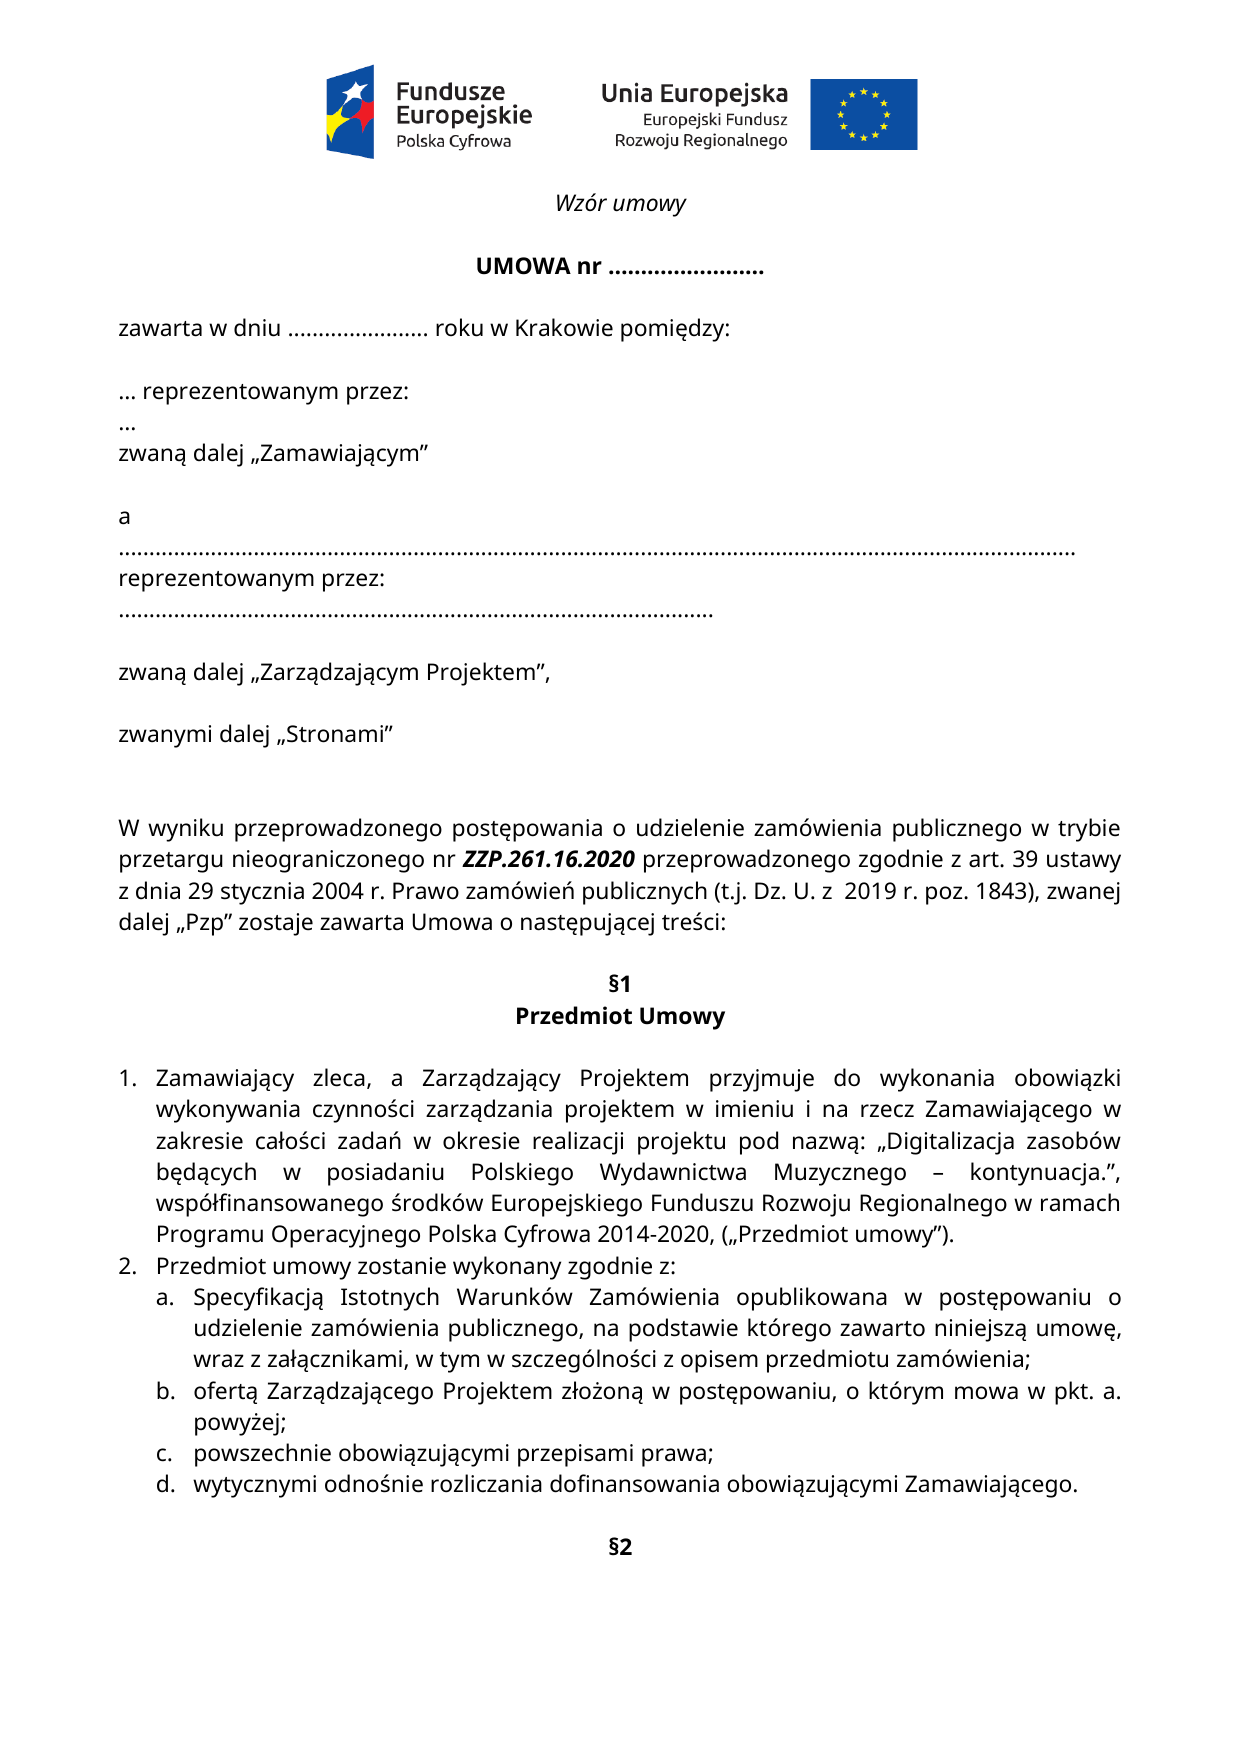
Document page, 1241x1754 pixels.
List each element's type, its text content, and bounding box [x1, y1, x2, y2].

text … reprezentowanym przez: [118, 374, 1122, 406]
list Specyfikacją Istotnych Warunków Zamówienia opublikowana w postępowaniu o udzielenie zamówienia publicznego, na podstawie którego zawarto niniejszą umowę, wraz z załącznikami, w tym w szczególności z opisem przedmiotu zamówienia; [156, 1281, 1122, 1374]
text Przedmiot Umowy [118, 999, 1122, 1031]
text zawarta w dniu ....................... roku w Krakowie pomiędzy: [118, 312, 1122, 343]
picture [309, 22, 931, 118]
text §2 [118, 1531, 1122, 1562]
text zwaną dalej „Zarządzającym Projektem”, [118, 656, 1122, 687]
text zwanymi dalej „Stronami” [118, 718, 1122, 749]
text UMOWA nr …………………… [118, 249, 1122, 281]
list wytycznymi odnośnie rozliczania dofinansowania obowiązującymi Zamawiającego. [156, 1468, 1122, 1499]
text ................................................................................................. [118, 593, 1122, 624]
list Zamawiający zleca, a Zarządzający Projektem przyjmuje do wykonania obowiązki wykonywania czynności zarządzania projektem w imieniu i na rzecz Zamawiającego w zakresie całości zadań w okresie realizacji projektu pod nazwą: „Digitalizacja zasobów będących w posiadaniu Polskiego Wydawnictwa Muzycznego – kontynuacja.”, współfinansowanego środków Europejskiego Funduszu Rozwoju Regionalnego w ramach Programu Operacyjnego Polska Cyfrowa 2014-2020, („Przedmiot umowy”). [118, 1062, 1122, 1249]
list Przedmiot umowy zostanie wykonany zgodnie z: [118, 1249, 1122, 1281]
text ............................................................................................................................................................ [118, 531, 1122, 562]
list powszechnie obowiązującymi przepisami prawa; [156, 1437, 1122, 1468]
text reprezentowanym przez: [118, 562, 1122, 593]
text §1 [118, 968, 1122, 999]
text a [118, 499, 1122, 531]
text … [118, 406, 1122, 437]
list ofertą Zarządzającego Projektem złożoną w postępowaniu, o którym mowa w pkt. a. powyżej; [156, 1374, 1122, 1437]
text W wyniku przeprowadzonego postępowania o udzielenie zamówienia publicznego w trybie przetargu nieograniczonego nr ZZP.261.16.2020 przeprowadzonego zgodnie z art. 39 ustawy z dnia 29 stycznia 2004 r. Prawo zamówień publicznych (t.j. Dz. U. z 2019 r. poz. 1843), zwanej dalej „Pzp” zostaje zawarta Umowa o następującej treści: [118, 812, 1122, 937]
text Wzór umowy [118, 118, 1122, 218]
text zwaną dalej „Zamawiającym” [118, 437, 1122, 468]
